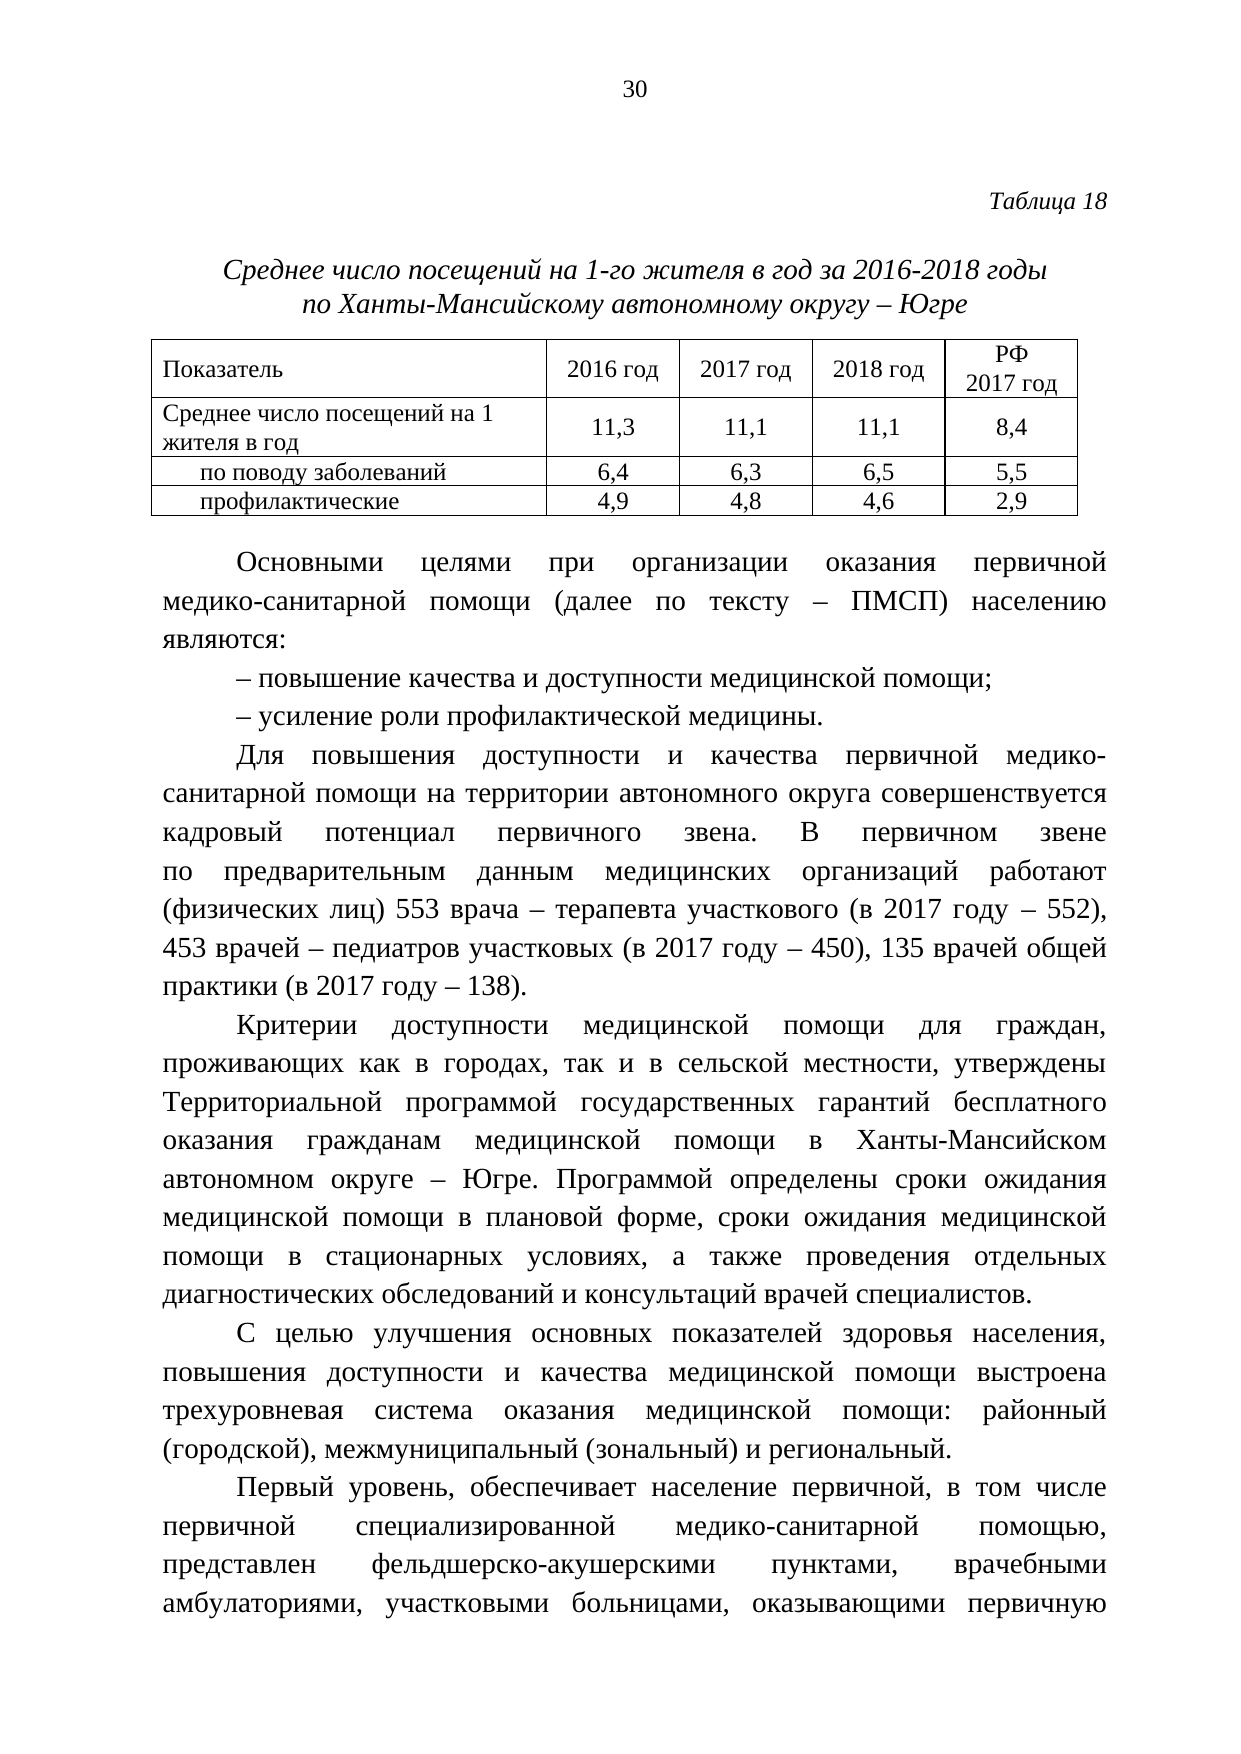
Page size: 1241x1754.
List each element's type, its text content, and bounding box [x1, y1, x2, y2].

table_cell 11,1 [813, 398, 944, 456]
table_cell 4,6 [813, 486, 944, 515]
table_cell 6,5 [813, 457, 944, 485]
text Критерии доступности медицинской помощи для граждан, проживающих как в городах, так и в сельской местности, утверждены Территориальной программой государственных гарантий бесплатного оказания гражданам медицинской помощи в Ханты-Мансийском автономном округе – Югре. Программой определены сроки ожидания медицинской помощи в плановой форме, сроки ожидания медицинской помощи в стационарных условиях, а также проведения отдельных диагностических обследований и консультаций врачей специалистов. [162, 1007, 1107, 1310]
table_cell 2,9 [946, 486, 1077, 515]
text – повышение качества и доступности медицинской помощи; [162, 660, 1107, 693]
table_cell 5,5 [946, 457, 1077, 485]
table_header 2018 год [813, 340, 944, 397]
text по Ханты-Мансийскому автономному округу – Югре [162, 286, 1107, 319]
table_cell 6,3 [680, 457, 812, 485]
table_cell 11,3 [547, 398, 679, 456]
table_header РФ 2017 год [946, 340, 1077, 397]
table_cell 4,8 [680, 486, 812, 515]
table_cell 11,1 [680, 398, 812, 456]
table_cell 4,9 [547, 486, 679, 515]
table_header Показатель [152, 340, 546, 397]
text – усиление роли профилактической медицины. [162, 698, 1107, 732]
text Среднее число посещений на 1-го жителя в год за 2016-2018 годы [162, 252, 1107, 286]
text Таблица 18 [162, 186, 1107, 215]
table_header 2016 год [547, 340, 679, 397]
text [162, 1469, 1107, 1618]
table_cell Среднее число посещений на 1 жителя в год [152, 398, 546, 456]
table_cell по поводу заболеваний [152, 457, 546, 485]
text Для повышения доступности и качества первичной медико-санитарной помощи на территории автономного округа совершенствуется кадровый потенциал первичного звена. В первичном звене по предварительным данным медицинских организаций работают (физических лиц) 553 врача – терапевта участкового (в 2017 году – 552), 453 врачей – педиатров участковых (в 2017 году – 450), 135 врачей общей практики (в 2017 году – 138). [162, 737, 1107, 1002]
table_cell профилактические [152, 486, 546, 515]
table_cell 8,4 [946, 398, 1077, 456]
text С целью улучшения основных показателей здоровья населения, повышения доступности и качества медицинской помощи выстроена трехуровневая система оказания медицинской помощи: районный (городской), межмуниципальный (зональный) и региональный. [162, 1315, 1107, 1464]
table_header 2017 год [680, 340, 812, 397]
table_cell 6,4 [547, 457, 679, 485]
text Основными целями при организации оказания первичной медико-санитарной помощи (далее по тексту – ПМСП) населению являются: [162, 544, 1107, 655]
